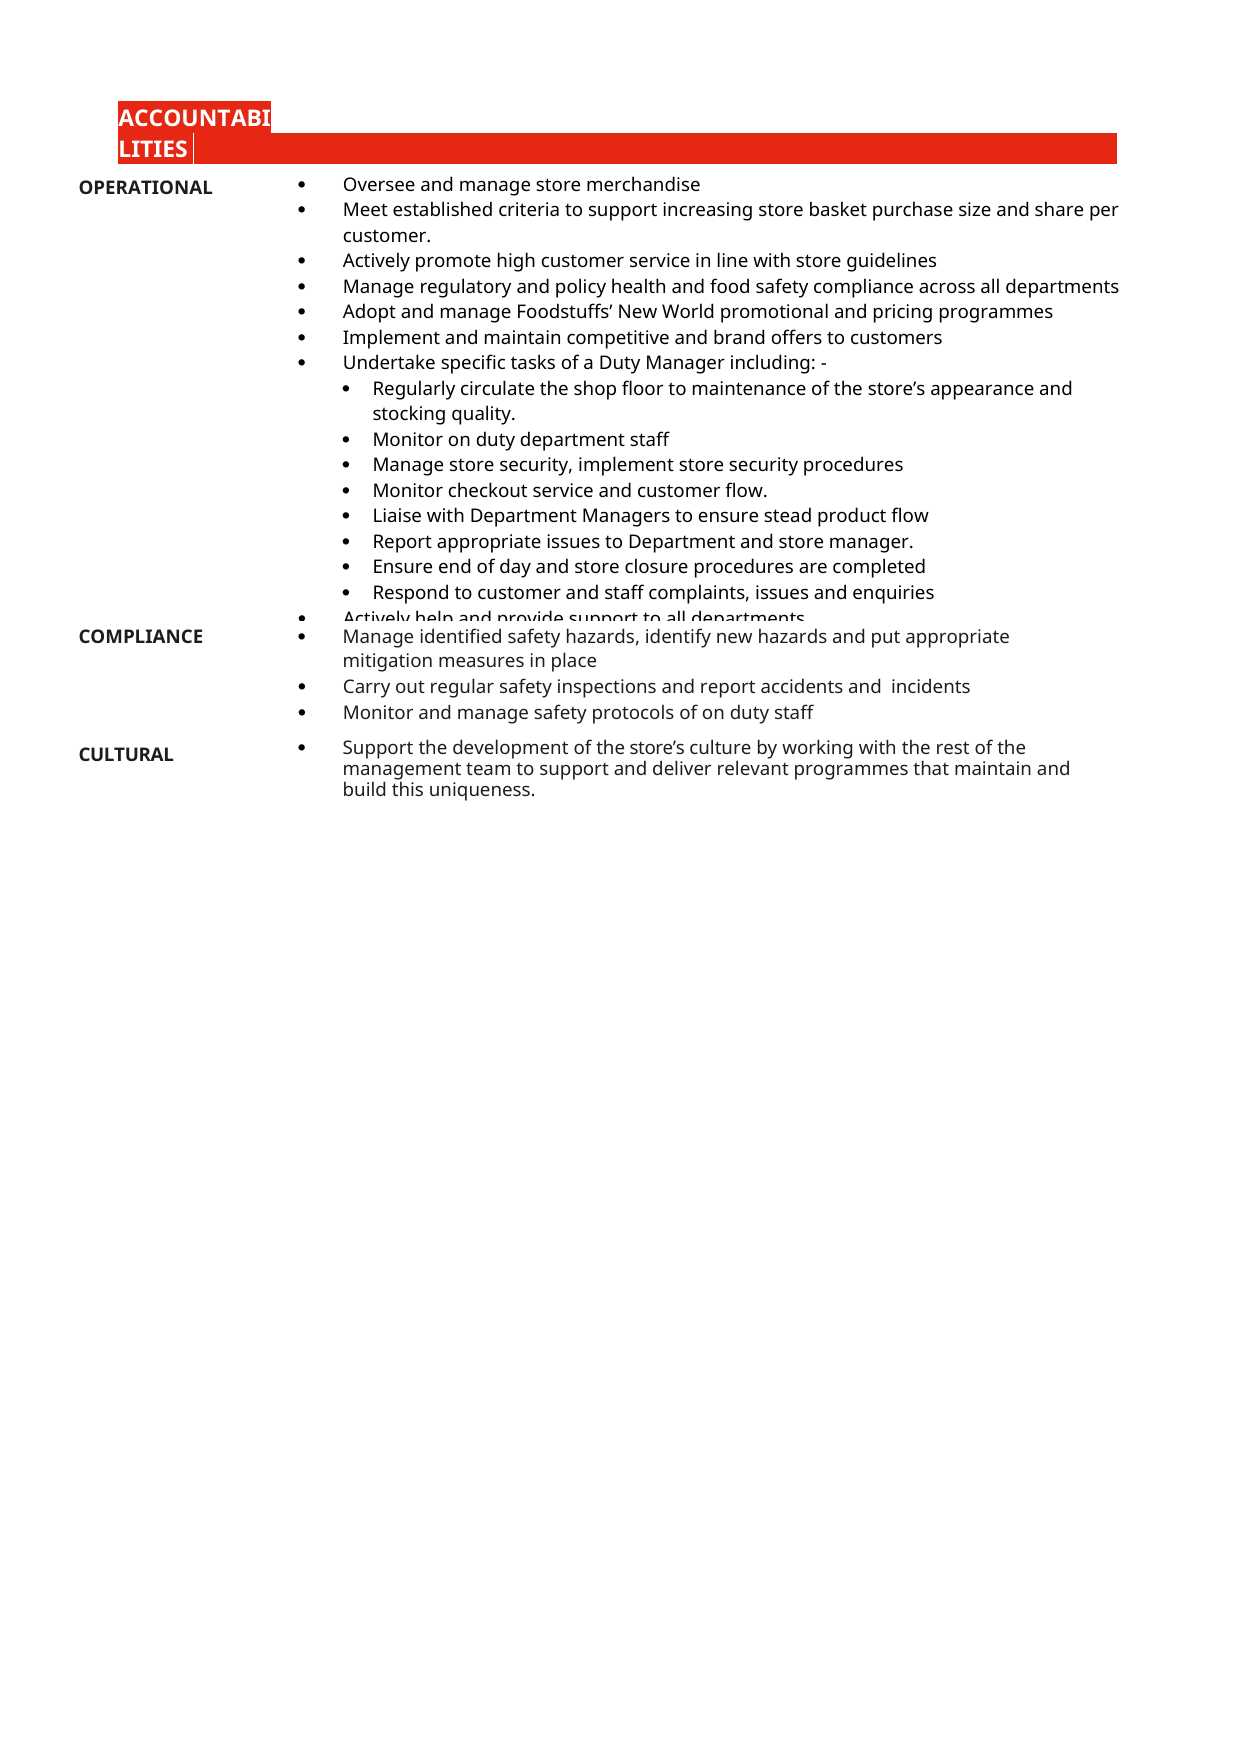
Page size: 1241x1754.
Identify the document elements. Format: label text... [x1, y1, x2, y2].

table_header OPERATIONAL [92, 171, 282, 620]
text ACCOUNTABILITIES [118, 76, 274, 133]
table_cell COMPLIANCE [92, 620, 282, 738]
table_cell Manage identified safety hazards, identify new hazards and put appropriate mitigation measures in place Carry out regular safety inspections and report accidents and incidents Monitor and manage safety protocols of on duty staff [282, 620, 1125, 738]
table_cell Support the development of the store’s culture by working with the rest of the management team to support and deliver relevant programmes that maintain and build this uniqueness. [282, 738, 1125, 945]
table_cell CULTURAL [92, 738, 282, 945]
table_header Oversee and manage store merchandise Meet established criteria to support increasing store basket purchase size and share per customer. Actively promote high customer service in line with store guidelines Manage regulatory and policy health and food safety compliance across all departments Adopt and manage Foodstuffs’ New World promotional and pricing programmes Implement and maintain competitive and brand offers to customers Undertake specific tasks of a Duty Manager including: - Regularly circulate the shop floor to maintenance of the store’s appearance and stocking quality. Monitor on duty department staff Manage store security, implement store security procedures Monitor checkout service and customer flow. Liaise with Department Managers to ensure stead product flow Report appropriate issues to Department and store manager. Ensure end of day and store closure procedures are completed Respond to customer and staff complaints, issues and enquiries Actively help and provide support to all departments Coordinate the receipt and distribution of new stock, manage stock storeroom to floor [282, 171, 1125, 620]
